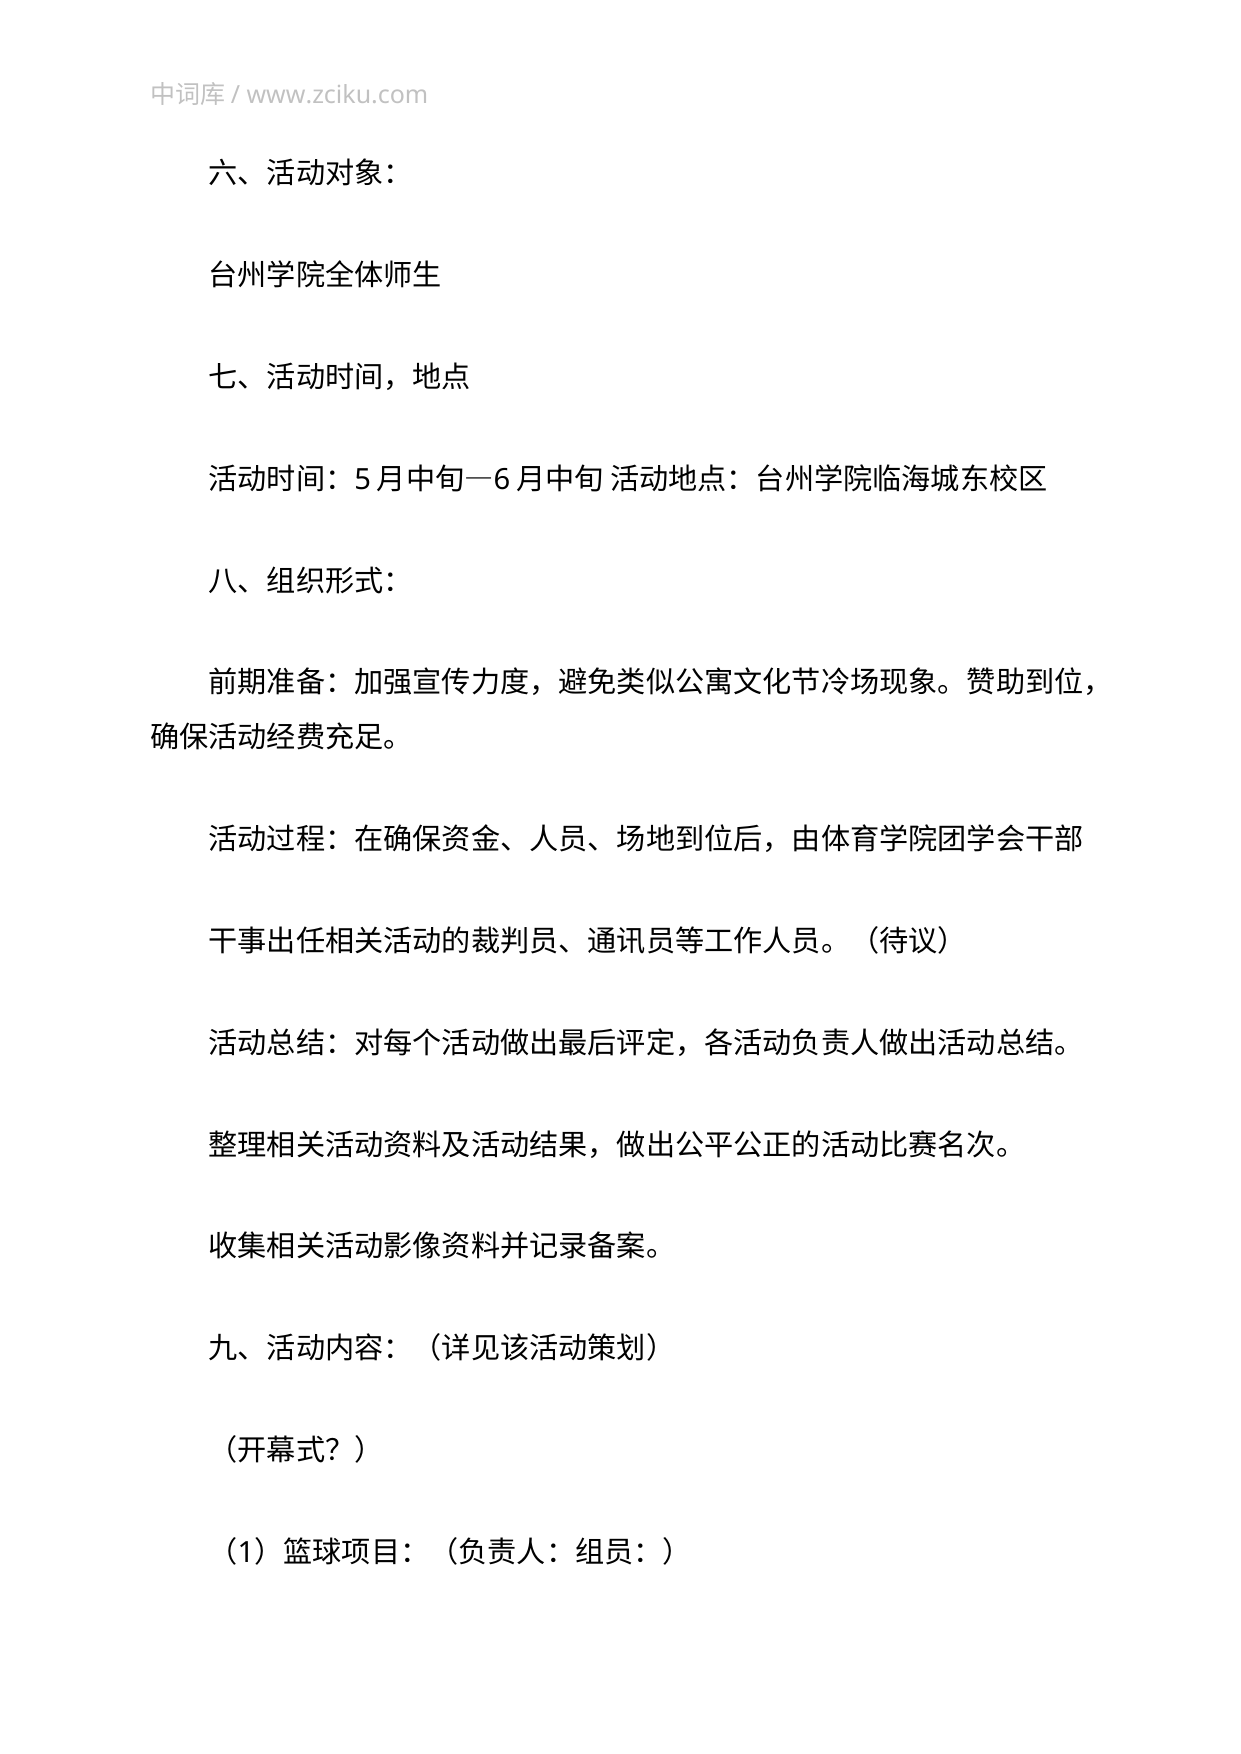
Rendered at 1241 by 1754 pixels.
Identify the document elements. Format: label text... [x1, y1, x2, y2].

text 九、活动内容：（详见该活动策划） [150, 1324, 1090, 1367]
text 活动时间：5月中旬—6月中旬 活动地点：台州学院临海城东校区 [150, 455, 1090, 498]
text 活动过程：在确保资金、人员、场地到位后，由体育学院团学会干部 [150, 816, 1090, 858]
text 七、活动时间，地点 [150, 353, 1090, 396]
text 活动总结：对每个活动做出最后评定，各活动负责人做出活动总结。 [150, 1019, 1090, 1062]
text 干事出任相关活动的裁判员、通讯员等工作人员。（待议） [150, 917, 1090, 960]
text 六、活动对象： [150, 150, 1090, 192]
text 前期准备：加强宣传力度，避免类似公寓文化节冷场现象。赞助到位，确保活动经费充足。 [150, 659, 1090, 756]
text 整理相关活动资料及活动结果，做出公平公正的活动比赛名次。 [150, 1121, 1090, 1163]
text 台州学院全体师生 [150, 252, 1090, 294]
text （开幕式？） [150, 1426, 1090, 1469]
text 收集相关活动影像资料并记录备案。 [150, 1223, 1090, 1265]
text （1）篮球项目：（负责人：组员：） [150, 1528, 1090, 1571]
text 八、组织形式： [150, 557, 1090, 599]
